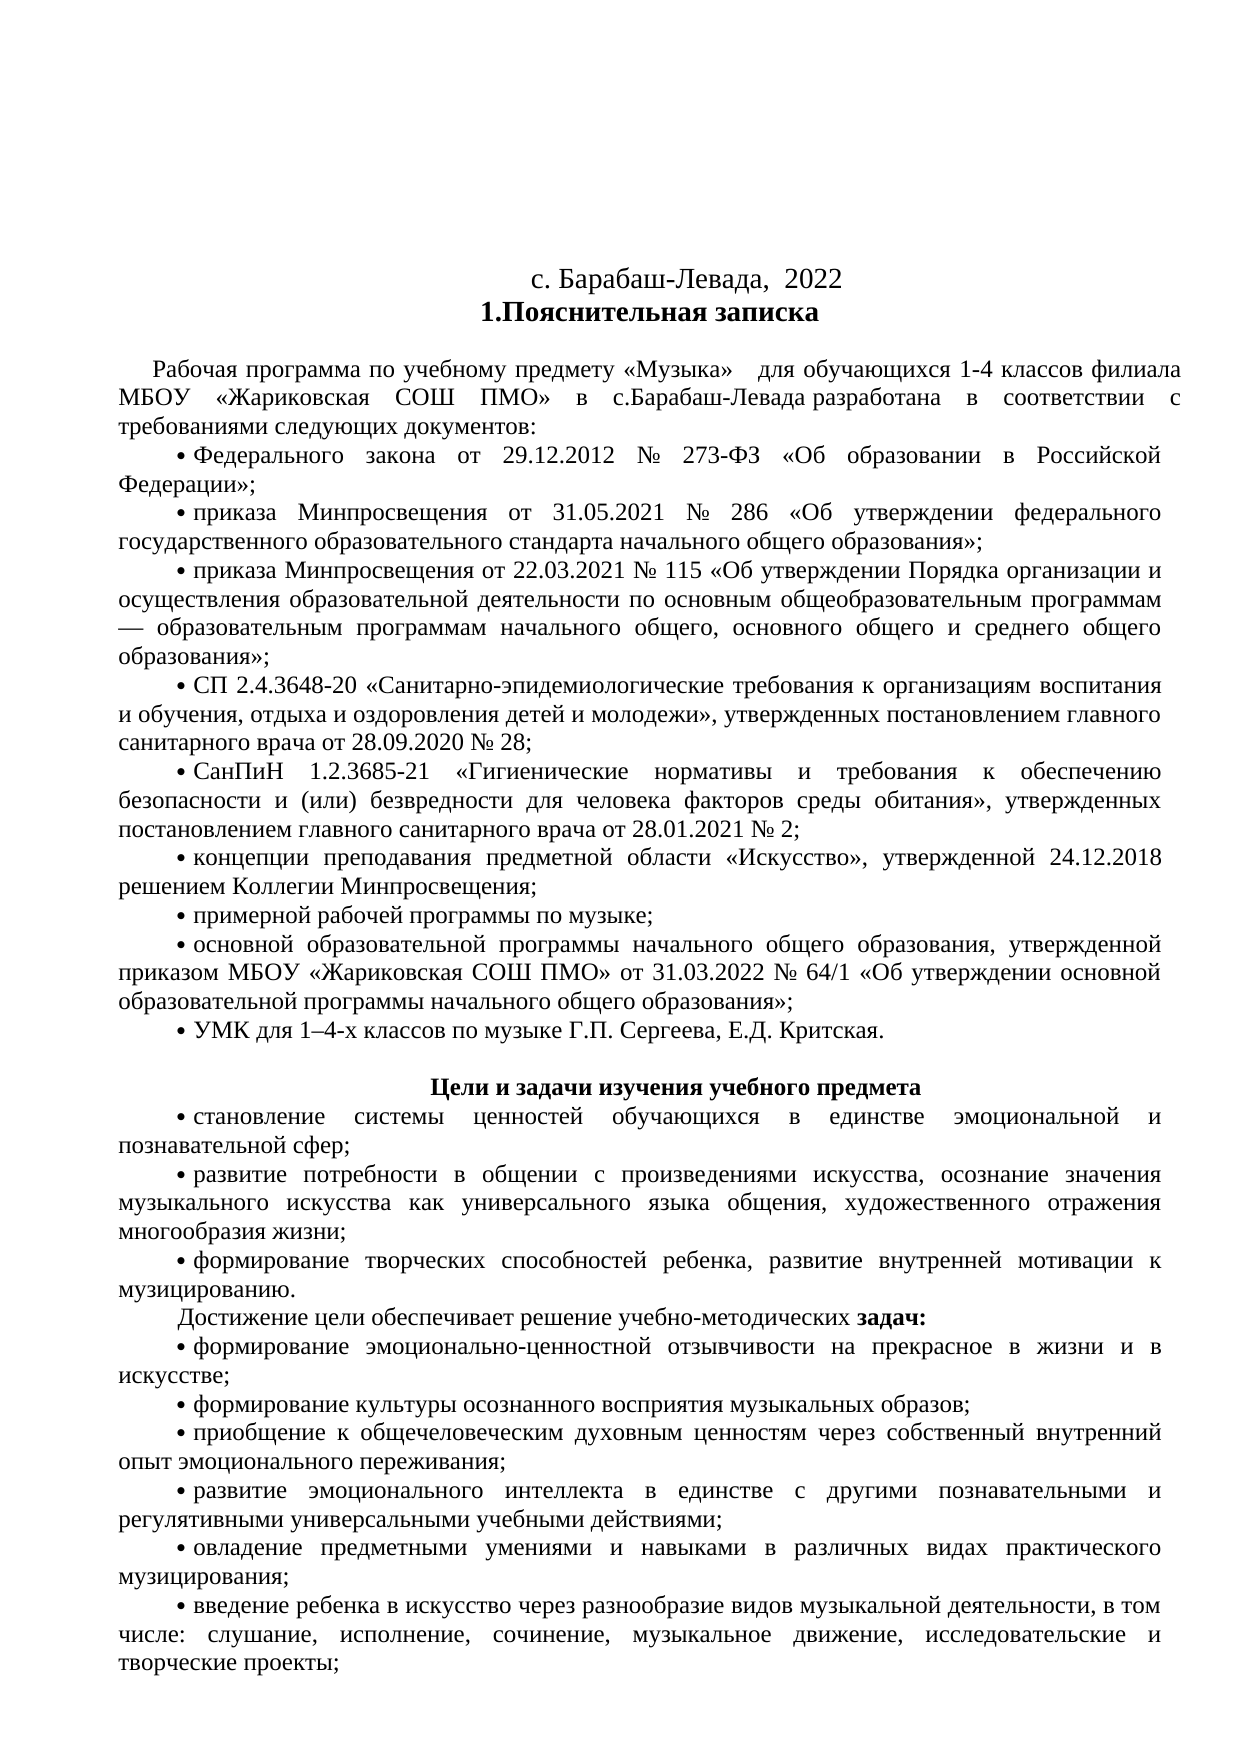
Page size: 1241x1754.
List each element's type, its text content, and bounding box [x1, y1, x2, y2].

list приказа Минпросвещения от 31.05.2021 № 286 «Об утверждении федерального государственного образовательного стандарта начального общего образования»; [118, 497, 1162, 555]
list формирование эмоционально-ценностной отзывчивости на прекрасное в жизни и в искусстве; [118, 1331, 1162, 1389]
list развитие потребности в общении с произведениями искусства, осознание значения музыкального искусства как универсального языка общения, художественного отражения многообразия жизни; [118, 1159, 1162, 1245]
list формирование культуры осознанного восприятия музыкальных образов; [118, 1389, 1162, 1417]
list овладение предметными умениями и навыками в различных видах практического музицирования; [118, 1532, 1162, 1590]
list Федерального закона от 29.12.2012 № 273-ФЗ «Об образовании в Российской Федерации»; [118, 440, 1162, 497]
list формирование творческих способностей ребенка, развитие внутренней мотивации к музицированию. [118, 1245, 1162, 1302]
list концепции преподавания предметной области «Искусство», утвержденной 24.12.2018 решением Коллегии Минпросвещения; [118, 842, 1162, 900]
text Достижение цели обеспечивает решение учебно-методических задач: [118, 1302, 1181, 1331]
list СанПиН 1.2.3685-21 «Гигиенические нормативы и требования к обеспечению безопасности и (или) безвредности для человека факторов среды обитания», утвержденных постановлением главного санитарного врача от 28.01.2021 № 2; [118, 756, 1162, 842]
list СП 2.4.3648-20 «Санитарно-эпидемиологические требования к организациям воспитания и обучения, отдыха и оздоровления детей и молодежи», утвержденных постановлением главного санитарного врача от 28.09.2020 № 28; [118, 670, 1162, 756]
text с. Барабаш-Левада, 2022 [118, 261, 1181, 294]
list развитие эмоционального интеллекта в единстве с другими познавательными и регулятивными универсальными учебными действиями; [118, 1475, 1162, 1532]
list введение ребенка в искусство через разнообразие видов музыкальной деятельности, в том числе: слушание, исполнение, сочинение, музыкальное движение, исследовательские и творческие проекты; [118, 1590, 1162, 1676]
list приобщение к общечеловеческим духовным ценностям через собственный внутренний опыт эмоционального переживания; [118, 1417, 1162, 1475]
list становление системы ценностей обучающихся в единстве эмоциональной и познавательной сфер; [118, 1101, 1162, 1159]
list примерной рабочей программы по музыке; [118, 900, 1162, 929]
list основной образовательной программы начального общего образования, утвержденной приказом МБОУ «Жариковская СОШ ПМО» от 31.03.2022 № 64/1 «Об утверждении основной образовательной программы начального общего образования»; [118, 929, 1162, 1015]
text 1.Пояснительная записка [118, 294, 1181, 328]
text Цели и задачи изучения учебного предмета [118, 1072, 1181, 1101]
list УМК для 1–4-х классов по музыке Г.П. Сергеева, Е.Д. Критская. [118, 1015, 1162, 1044]
list приказа Минпросвещения от 22.03.2021 № 115 «Об утверждении Порядка организации и осуществления образовательной деятельности по основным общеобразовательным программам — образовательным программам начального общего, основного общего и среднего общего образования»; [118, 555, 1162, 670]
text Рабочая программа по учебному предмету «Музыка» для обучающихся 1-4 классов филиала МБОУ «Жариковская СОШ ПМО» в с.Барабаш-Левада разработана в соответствии с требованиями следующих документов: [118, 354, 1181, 440]
